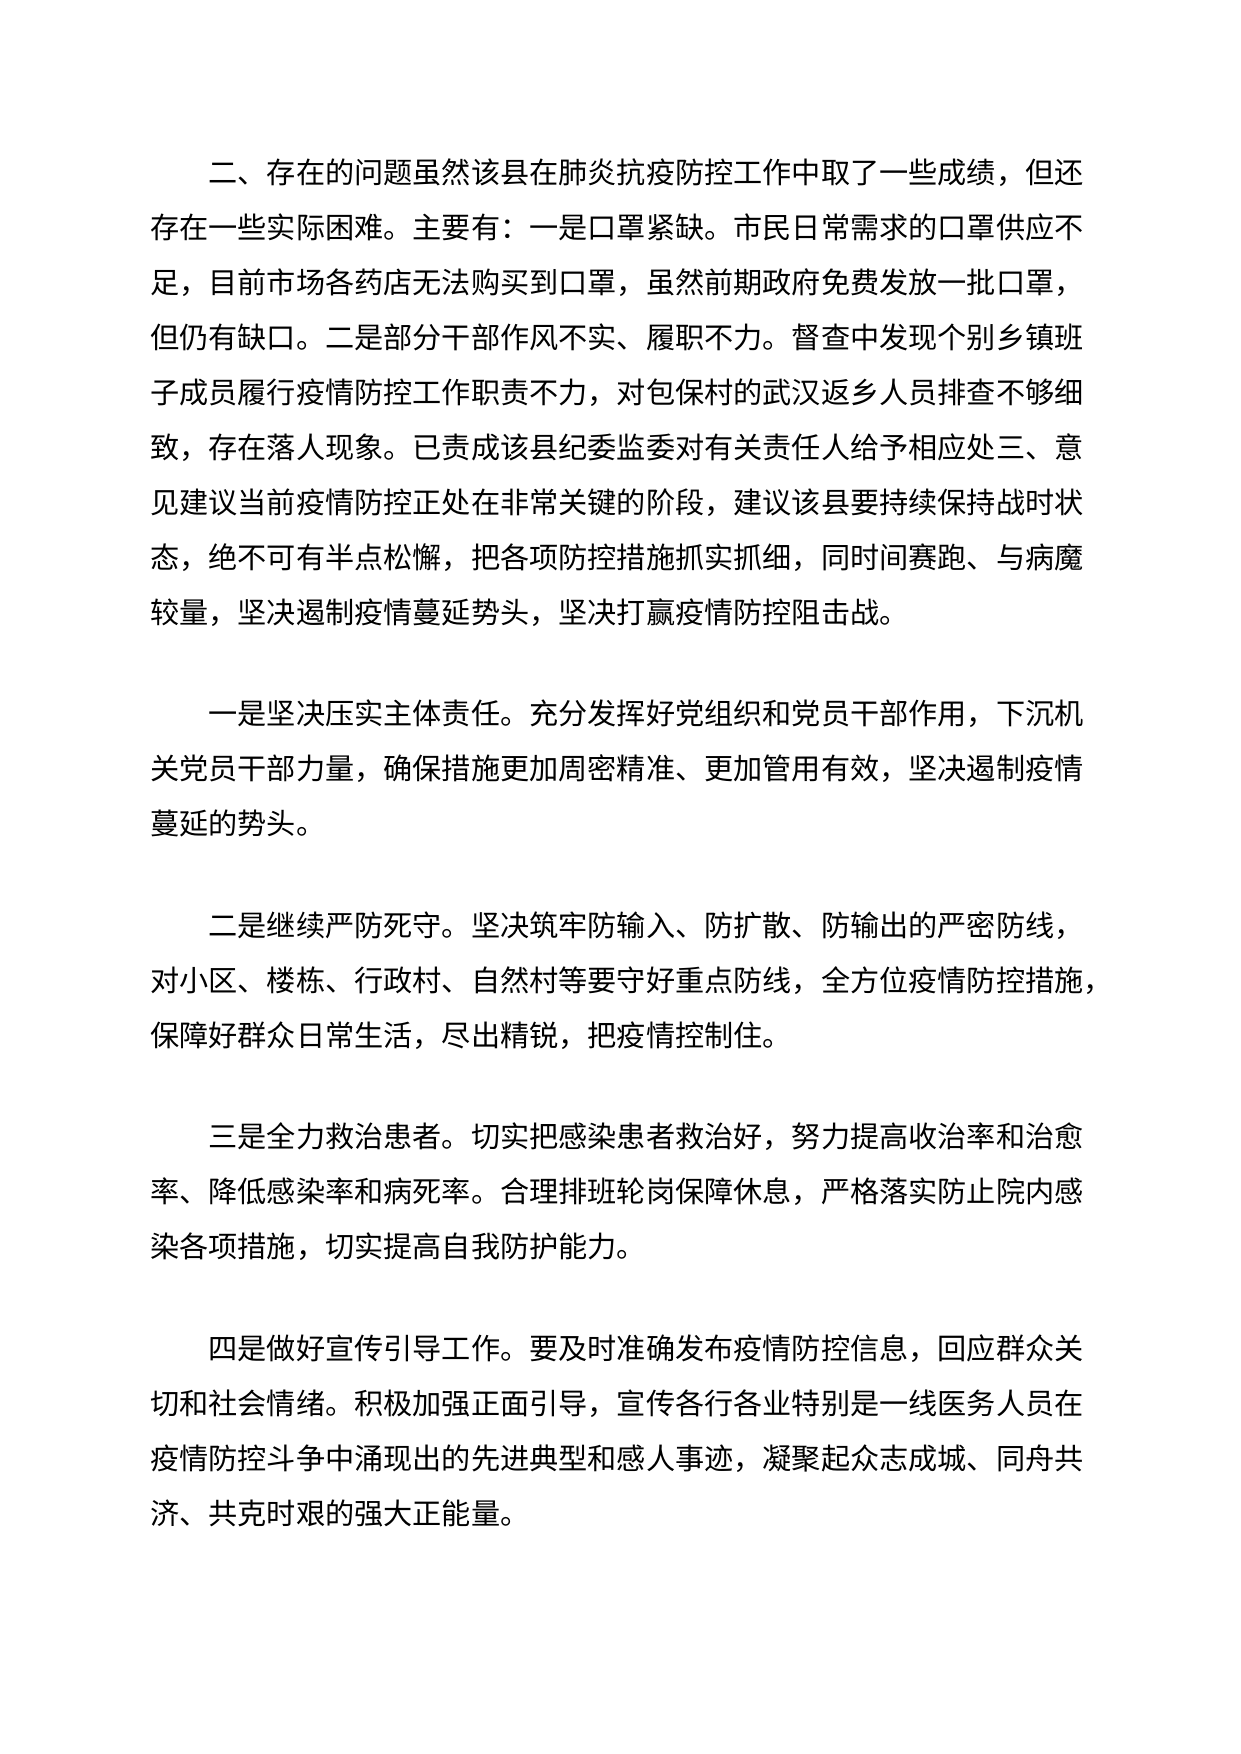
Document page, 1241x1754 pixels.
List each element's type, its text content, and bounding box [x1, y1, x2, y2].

text 二是继续严防死守。坚决筑牢防输入、防扩散、防输出的严密防线，对小区、楼栋、行政村、自然村等要守好重点防线，全方位疫情防控措施，保障好群众日常生活，尽出精锐，把疫情控制住。 [150, 902, 1090, 1054]
text 四是做好宣传引导工作。要及时准确发布疫情防控信息，回应群众关切和社会情绪。积极加强正面引导，宣传各行各业特别是一线医务人员在疫情防控斗争中涌现出的先进典型和感人事迹，凝聚起众志成城、同舟共济、共克时艰的强大正能量。 [150, 1326, 1090, 1533]
text 二、存在的问题虽然该县在肺炎抗疫防控工作中取了一些成绩，但还存在一些实际困难。主要有：一是口罩紧缺。市民日常需求的口罩供应不足，目前市场各药店无法购买到口罩，虽然前期政府免费发放一批口罩，但仍有缺口。二是部分干部作风不实、履职不力。督查中发现个别乡镇班子成员履行疫情防控工作职责不力，对包保村的武汉返乡人员排查不够细致，存在落人现象。已责成该县纪委监委对有关责任人给予相应处三、意见建议当前疫情防控正处在非常关键的阶段，建议该县要持续保持战时状态，绝不可有半点松懈，把各项防控措施抓实抓细，同时间赛跑、与病魔较量，坚决遏制疫情蔓延势头，坚决打赢疫情防控阻击战。 [150, 150, 1090, 631]
text 一是坚决压实主体责任。充分发挥好党组织和党员干部作用，下沉机关党员干部力量，确保措施更加周密精准、更加管用有效，坚决遏制疫情蔓延的势头。 [150, 691, 1090, 843]
text 三是全力救治患者。切实把感染患者救治好，努力提高收治率和治愈率、降低感染率和病死率。合理排班轮岗保障休息，严格落实防止院内感染各项措施，切实提高自我防护能力。 [150, 1114, 1090, 1266]
